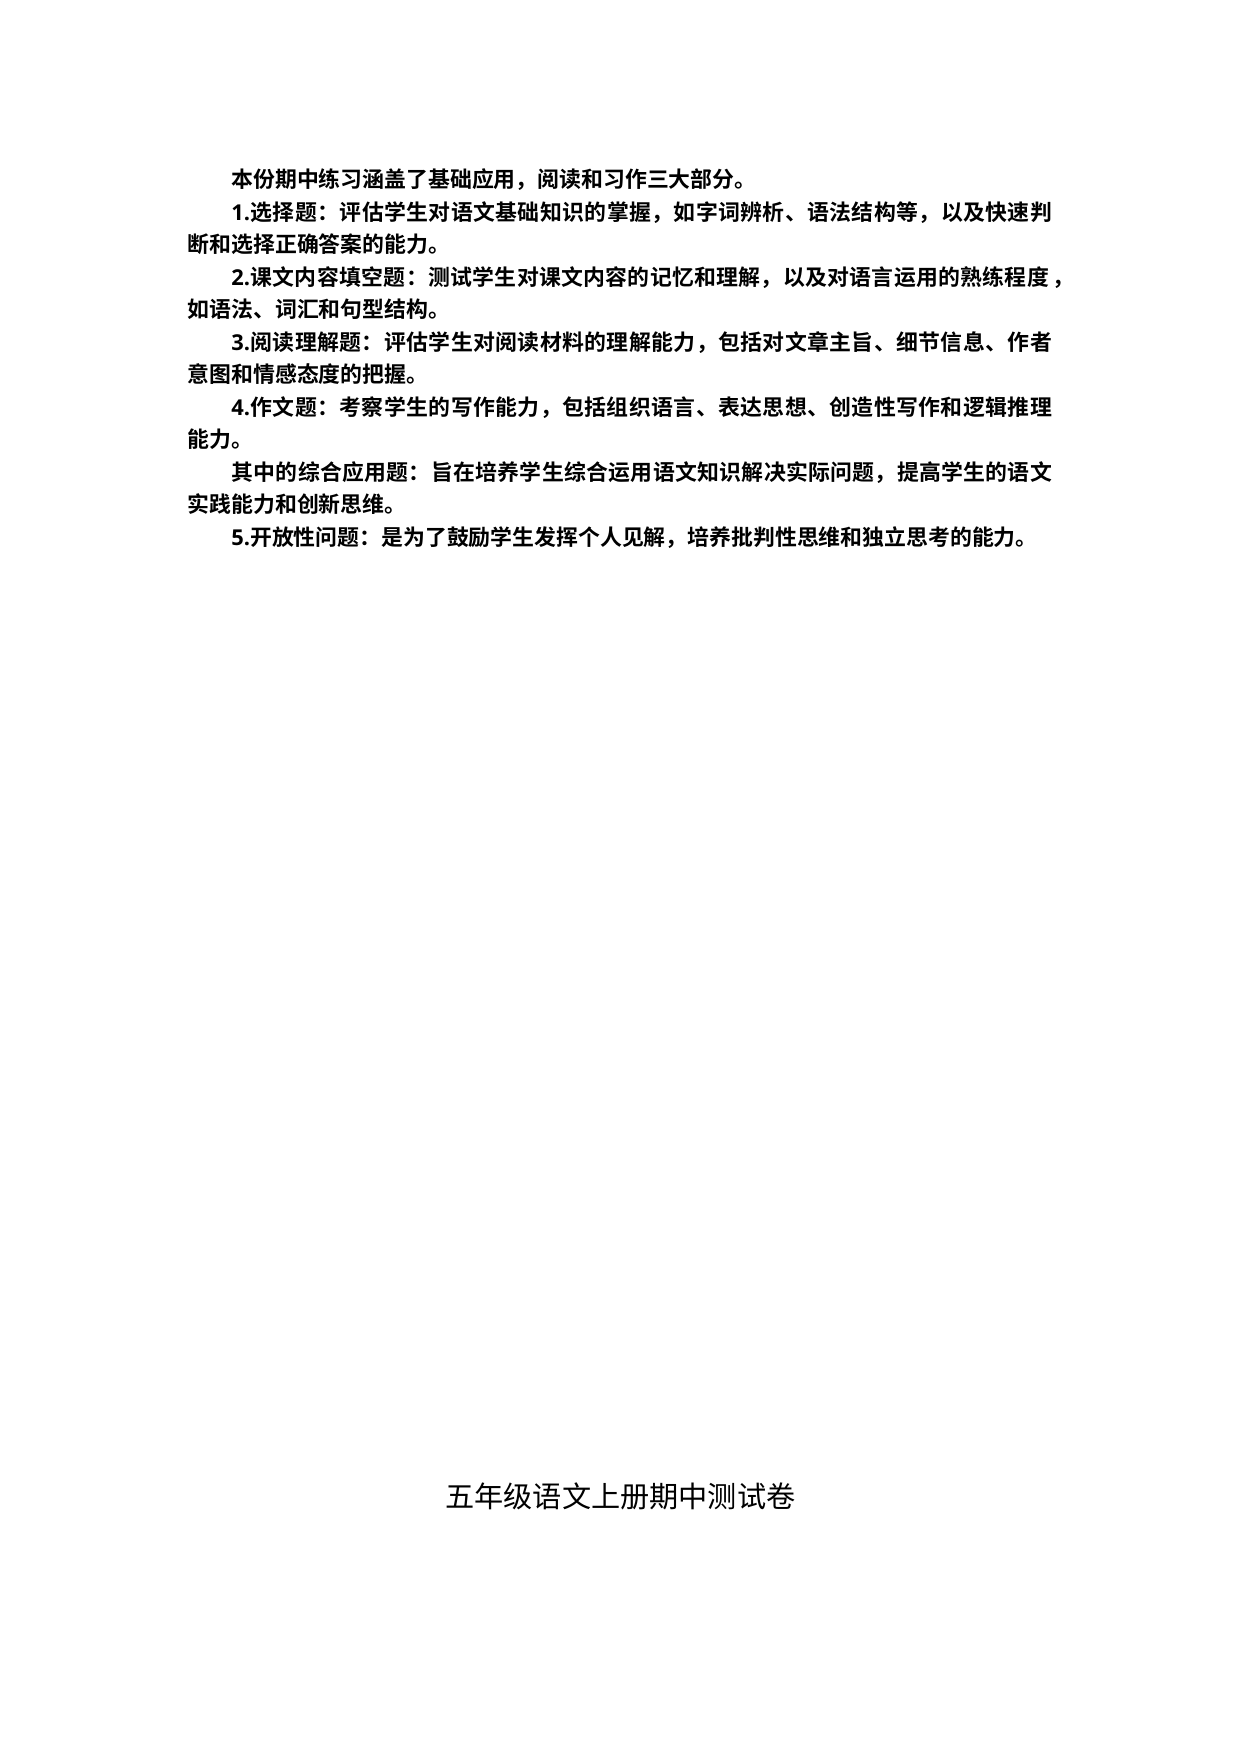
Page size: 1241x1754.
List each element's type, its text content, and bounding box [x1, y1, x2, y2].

text 1.选择题：评估学生对语文基础知识的掌握，如字词辨析、语法结构等，以及快速判断和选择正确答案的能力。 [187, 194, 1053, 259]
text 2.课文内容填空题：测试学生对课文内容的记忆和理解，以及对语言运用的熟练程度，如语法、词汇和句型结构。 [187, 259, 1053, 324]
text 4.作文题：考察学生的写作能力，包括组织语言、表达思想、创造性写作和逻辑推理能力。 [187, 389, 1053, 454]
text 本份期中练习涵盖了基础应用，阅读和习作三大部分。 [187, 162, 1053, 194]
text 其中的综合应用题：旨在培养学生综合运用语文知识解决实际问题，提高学生的语文实践能力和创新思维。 [187, 454, 1053, 519]
text 3.阅读理解题：评估学生对阅读材料的理解能力，包括对文章主旨、细节信息、作者意图和情感态度的把握。 [187, 324, 1053, 389]
text 五年级语文上册期中测试卷 [187, 1462, 1053, 1527]
text 5.开放性问题：是为了鼓励学生发挥个人见解，培养批判性思维和独立思考的能力。 [187, 519, 1053, 552]
